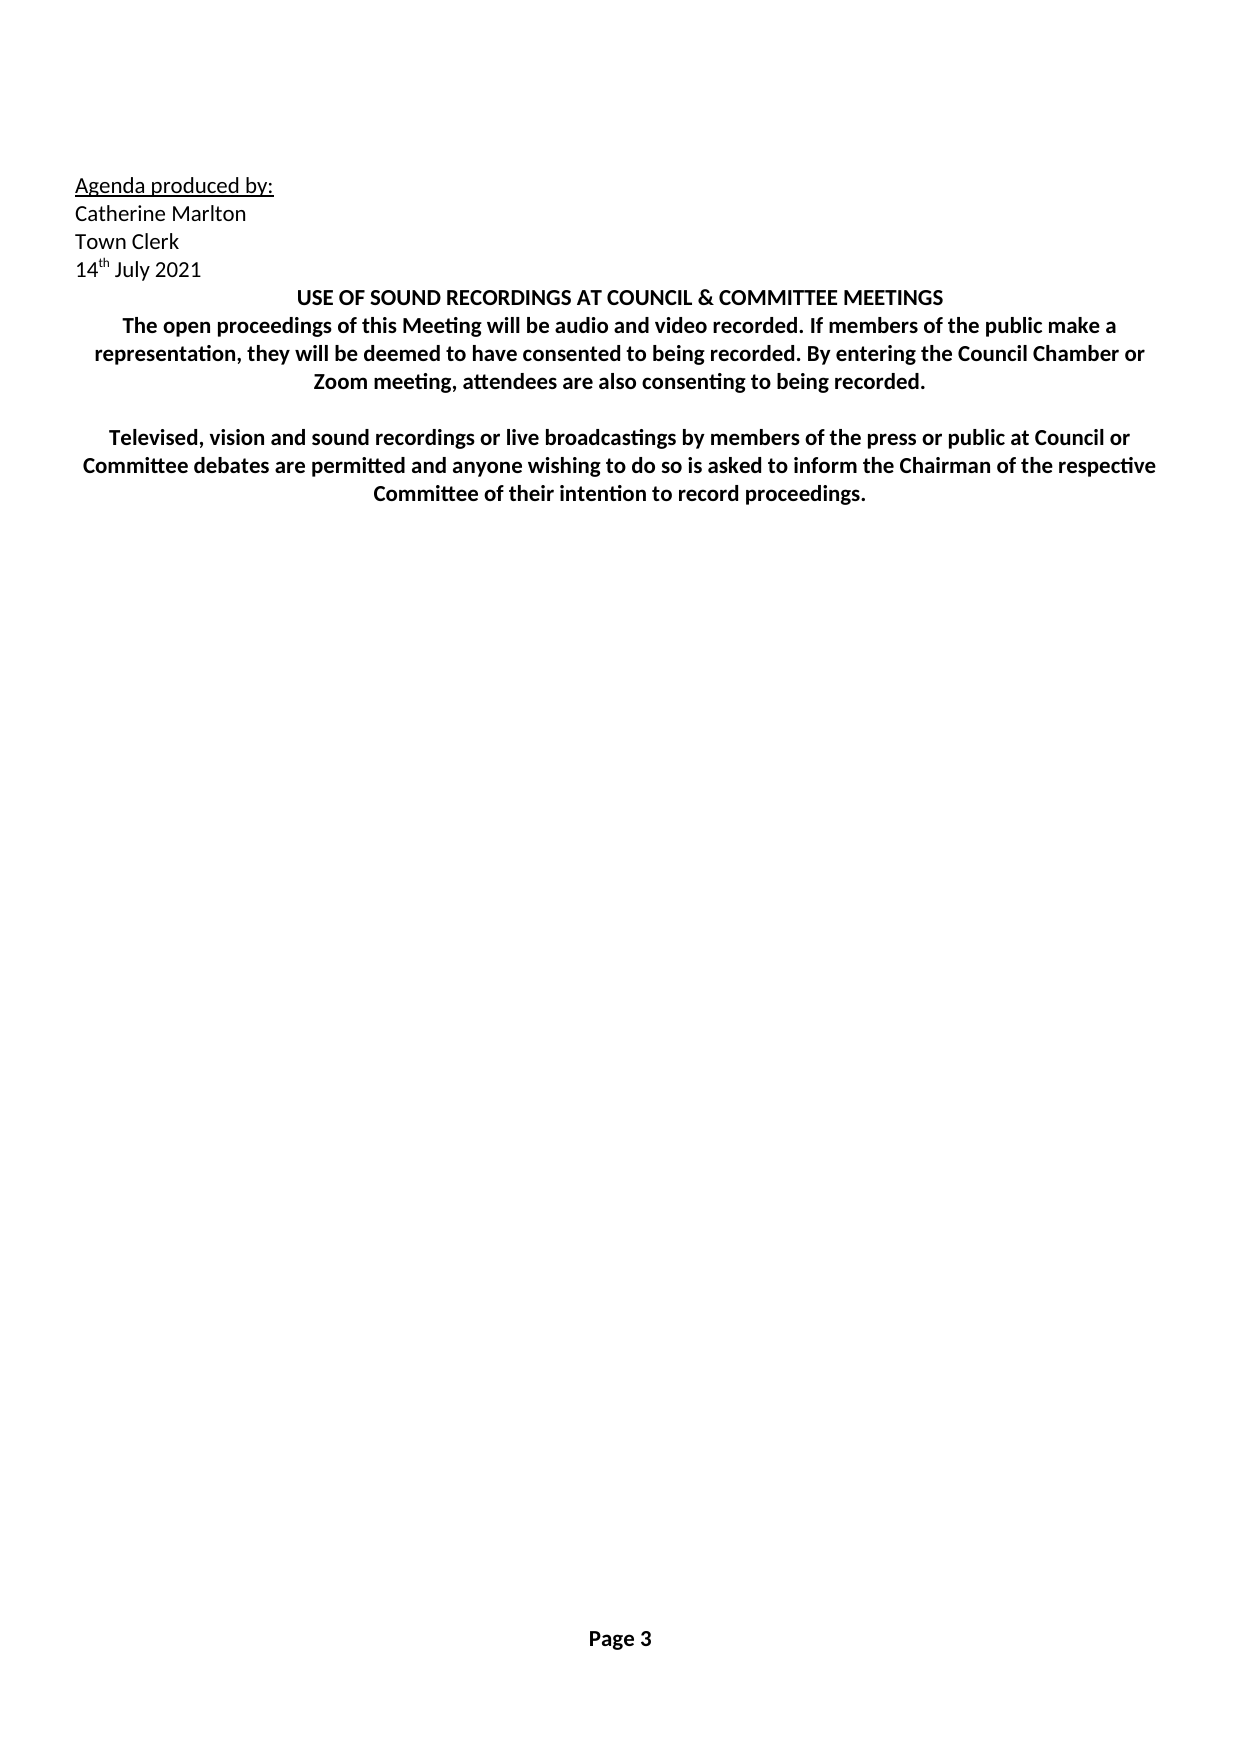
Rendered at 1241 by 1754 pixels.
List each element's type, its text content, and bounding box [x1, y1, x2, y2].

text Town Clerk [75, 227, 1165, 255]
text USE OF SOUND RECORDINGS AT COUNCIL & COMMITTEE MEETINGS [75, 283, 1165, 311]
text 14th July 2021 [75, 255, 1165, 283]
text The open proceedings of this Meeting will be audio and video recorded. If members of the public make a representation, they will be deemed to have consented to being recorded. By entering the Council Chamber or Zoom meeting, attendees are also consenting to being recorded. [75, 311, 1165, 395]
text Catherine Marlton [75, 199, 1165, 227]
text Agenda produced by: [75, 171, 1165, 199]
text Televised, vision and sound recordings or live broadcastings by members of the press or public at Council or Committee debates are permitted and anyone wishing to do so is asked to inform the Chairman of the respective Committee of their intention to record proceedings. [75, 423, 1165, 507]
